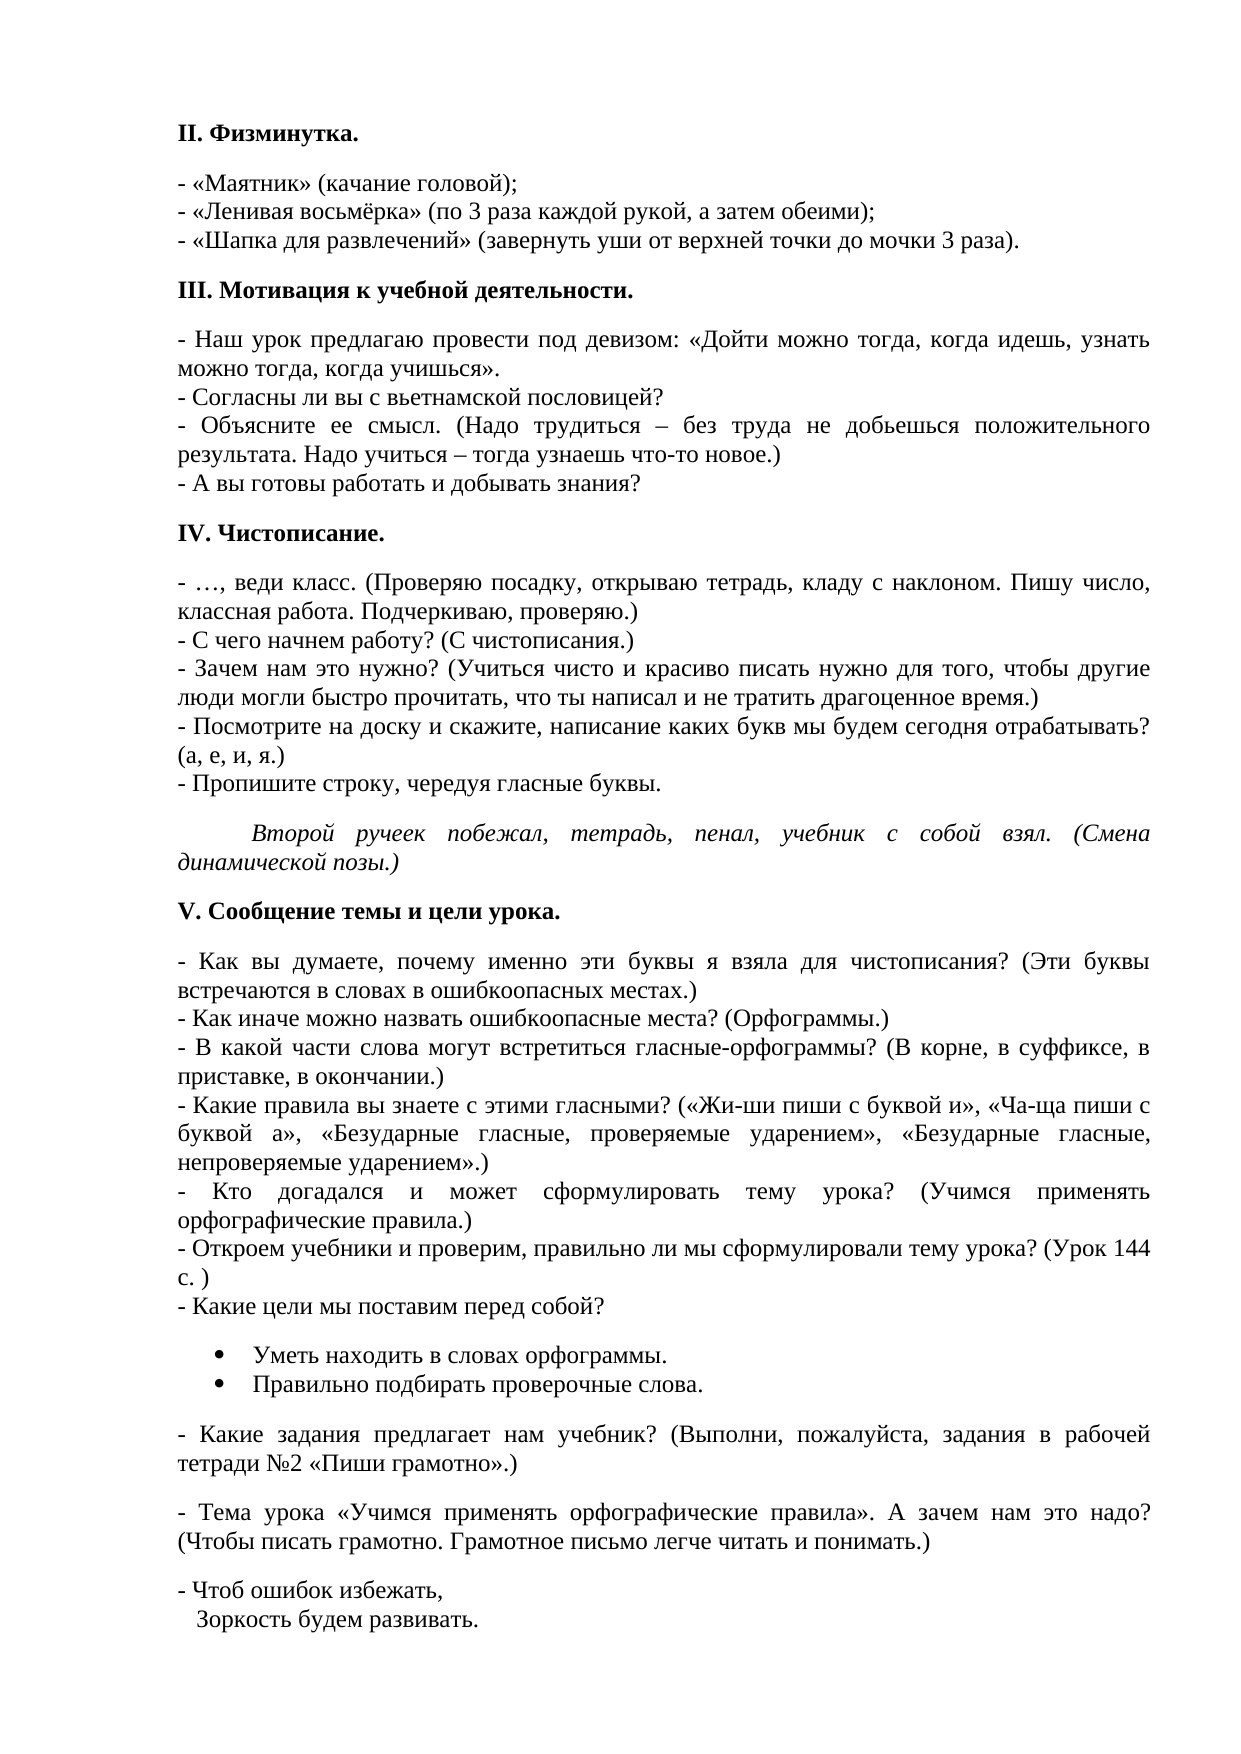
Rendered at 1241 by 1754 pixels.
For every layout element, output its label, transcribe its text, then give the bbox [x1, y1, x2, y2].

text II. Физминутка. [177, 118, 1152, 147]
text - Наш урок предлагаю провести под девизом: «Дойти можно тогда, когда идешь, узнать можно тогда, когда учишься». [177, 324, 1152, 382]
list Правильно подбирать проверочные слова. [215, 1369, 1152, 1398]
text - Пропишите строку, чередуя гласные буквы. [177, 768, 1152, 797]
text - Кто догадался и может сформулировать тему урока? (Учимся применять орфографические правила.) [177, 1176, 1152, 1233]
text - Как иначе можно назвать ошибкоопасные места? (Орфограммы.) [177, 1003, 1152, 1032]
text - «Шапка для развлечений» (завернуть уши от верхней точки до мочки 3 раза). [177, 225, 1152, 254]
text - В какой части слова могут встретиться гласные-орфограммы? (В корне, в суффиксе, в приставке, в окончании.) [177, 1032, 1152, 1090]
text - Тема урока «Учимся применять орфографические правила». А зачем нам это надо? (Чтобы писать грамотно. Грамотное письмо легче читать и понимать.) [177, 1497, 1152, 1555]
list Уметь находить в словах орфограммы. [215, 1341, 1152, 1369]
text III. Мотивация к учебной деятельности. [177, 275, 1152, 303]
text - С чего начнем работу? (С чистописания.) [177, 625, 1152, 653]
text - …, веди класс. (Проверяю посадку, открываю тетрадь, кладу с наклоном. Пишу число, классная работа. Подчеркиваю, проверяю.) [177, 567, 1152, 625]
text - А вы готовы работать и добывать знания? [177, 468, 1152, 497]
text - Какие задания предлагает нам учебник? (Выполни, пожалуйста, задания в рабочей тетради №2 «Пиши грамотно».) [177, 1419, 1152, 1476]
text - «Маятник» (качание головой); [177, 168, 1152, 196]
text Второй ручеек побежал, тетрадь, пенал, учебник с собой взял. (Смена динамической позы.) [177, 818, 1152, 876]
text - Посмотрите на доску и скажите, написание каких букв мы будем сегодня отрабатывать? (а, е, и, я.) [177, 711, 1152, 768]
text - «Ленивая восьмёрка» (по 3 раза каждой рукой, а затем обеими); [177, 196, 1152, 225]
text - Откроем учебники и проверим, правильно ли мы сформулировали тему урока? (Урок 144 с. ) [177, 1233, 1152, 1291]
text - Как вы думаете, почему именно эти буквы я взяла для чистописания? (Эти буквы встречаются в словах в ошибкоопасных местах.) [177, 946, 1152, 1003]
text V. Сообщение темы и цели урока. [177, 896, 1152, 925]
text - Какие цели мы поставим перед собой? [177, 1291, 1152, 1320]
text IV. Чистописание. [177, 518, 1152, 546]
text Зоркость будем развивать. [177, 1604, 1152, 1633]
text - Какие правила вы знаете с этими гласными? («Жи-ши пиши с буквой и», «Ча-ща пиши с буквой а», «Безударные гласные, проверяемые ударением», «Безударные гласные, непроверяемые ударением».) [177, 1090, 1152, 1176]
text - Согласны ли вы с вьетнамской пословицей? [177, 382, 1152, 411]
text - Зачем нам это нужно? (Учиться чисто и красиво писать нужно для того, чтобы другие люди могли быстро прочитать, что ты написал и не тратить драгоценное время.) [177, 653, 1152, 711]
text - Чтоб ошибок избежать, [177, 1576, 1152, 1604]
text - Объясните ее смысл. (Надо трудиться – без труда не добьешься положительного результата. Надо учиться – тогда узнаешь что-то новое.) [177, 411, 1152, 468]
